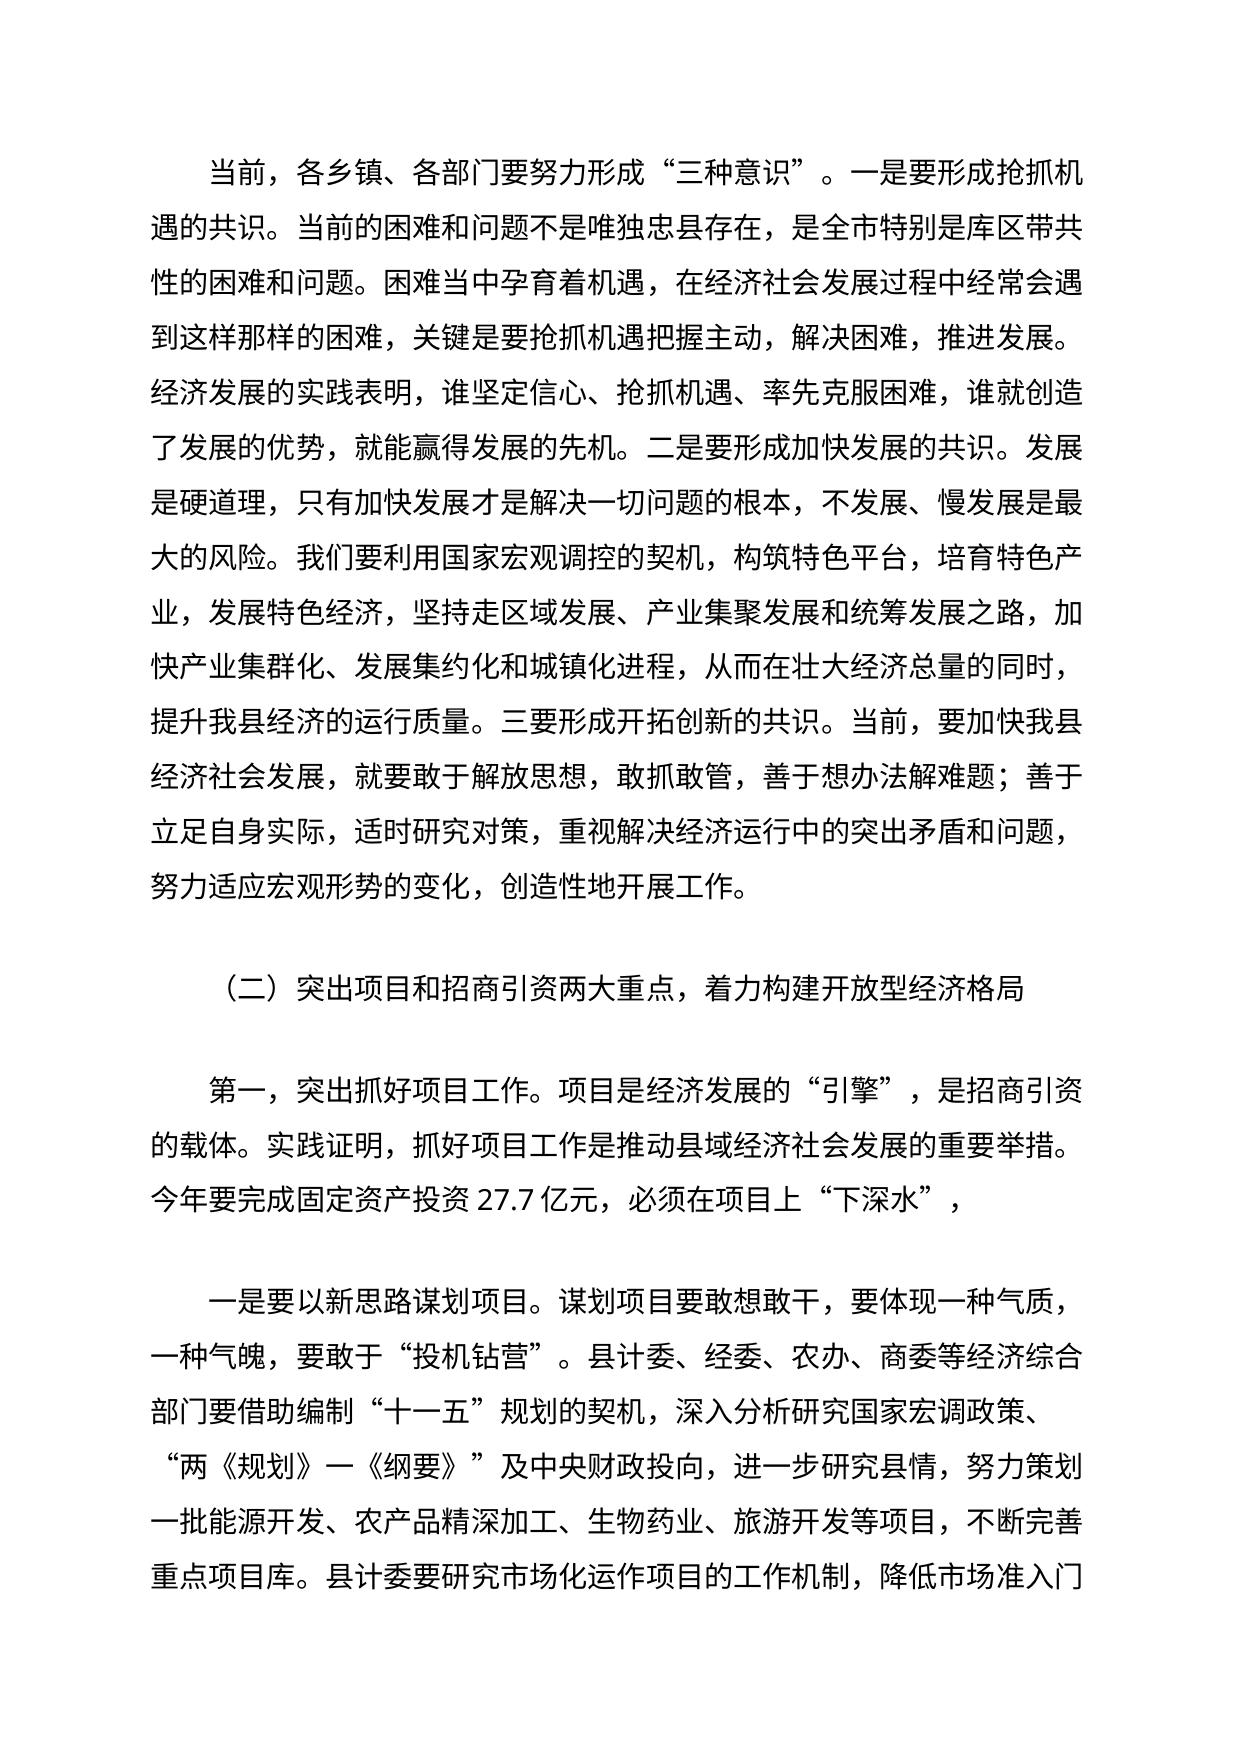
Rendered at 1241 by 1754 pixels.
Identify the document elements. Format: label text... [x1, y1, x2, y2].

text 第一，突出抓好项目工作。项目是经济发展的“引擎”，是招商引资的载体。实践证明，抓好项目工作是推动县域经济社会发展的重要举措。今年要完成固定资产投资27.7亿元，必须在项目上“下深水”， [150, 1067, 1090, 1219]
text 当前，各乡镇、各部门要努力形成“三种意识”。一是要形成抢抓机遇的共识。当前的困难和问题不是唯独忠县存在，是全市特别是库区带共性的困难和问题。困难当中孕育着机遇，在经济社会发展过程中经常会遇到这样那样的困难，关键是要抢抓机遇把握主动，解决困难，推进发展。经济发展的实践表明，谁坚定信心、抢抓机遇、率先克服困难，谁就创造了发展的优势，就能赢得发展的先机。二是要形成加快发展的共识。发展是硬道理，只有加快发展才是解决一切问题的根本，不发展、慢发展是最大的风险。我们要利用国家宏观调控的契机，构筑特色平台，培育特色产业，发展特色经济，坚持走区域发展、产业集聚发展和统筹发展之路，加快产业集群化、发展集约化和城镇化进程，从而在壮大经济总量的同时，提升我县经济的运行质量。三要形成开拓创新的共识。当前，要加快我县经济社会发展，就要敢于解放思想，敢抓敢管，善于想办法解难题；善于立足自身实际，适时研究对策，重视解决经济运行中的突出矛盾和问题，努力适应宏观形势的变化，创造性地开展工作。 [150, 150, 1090, 906]
text （二）突出项目和招商引资两大重点，着力构建开放型经济格局 [150, 965, 1090, 1008]
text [150, 1279, 1090, 1596]
